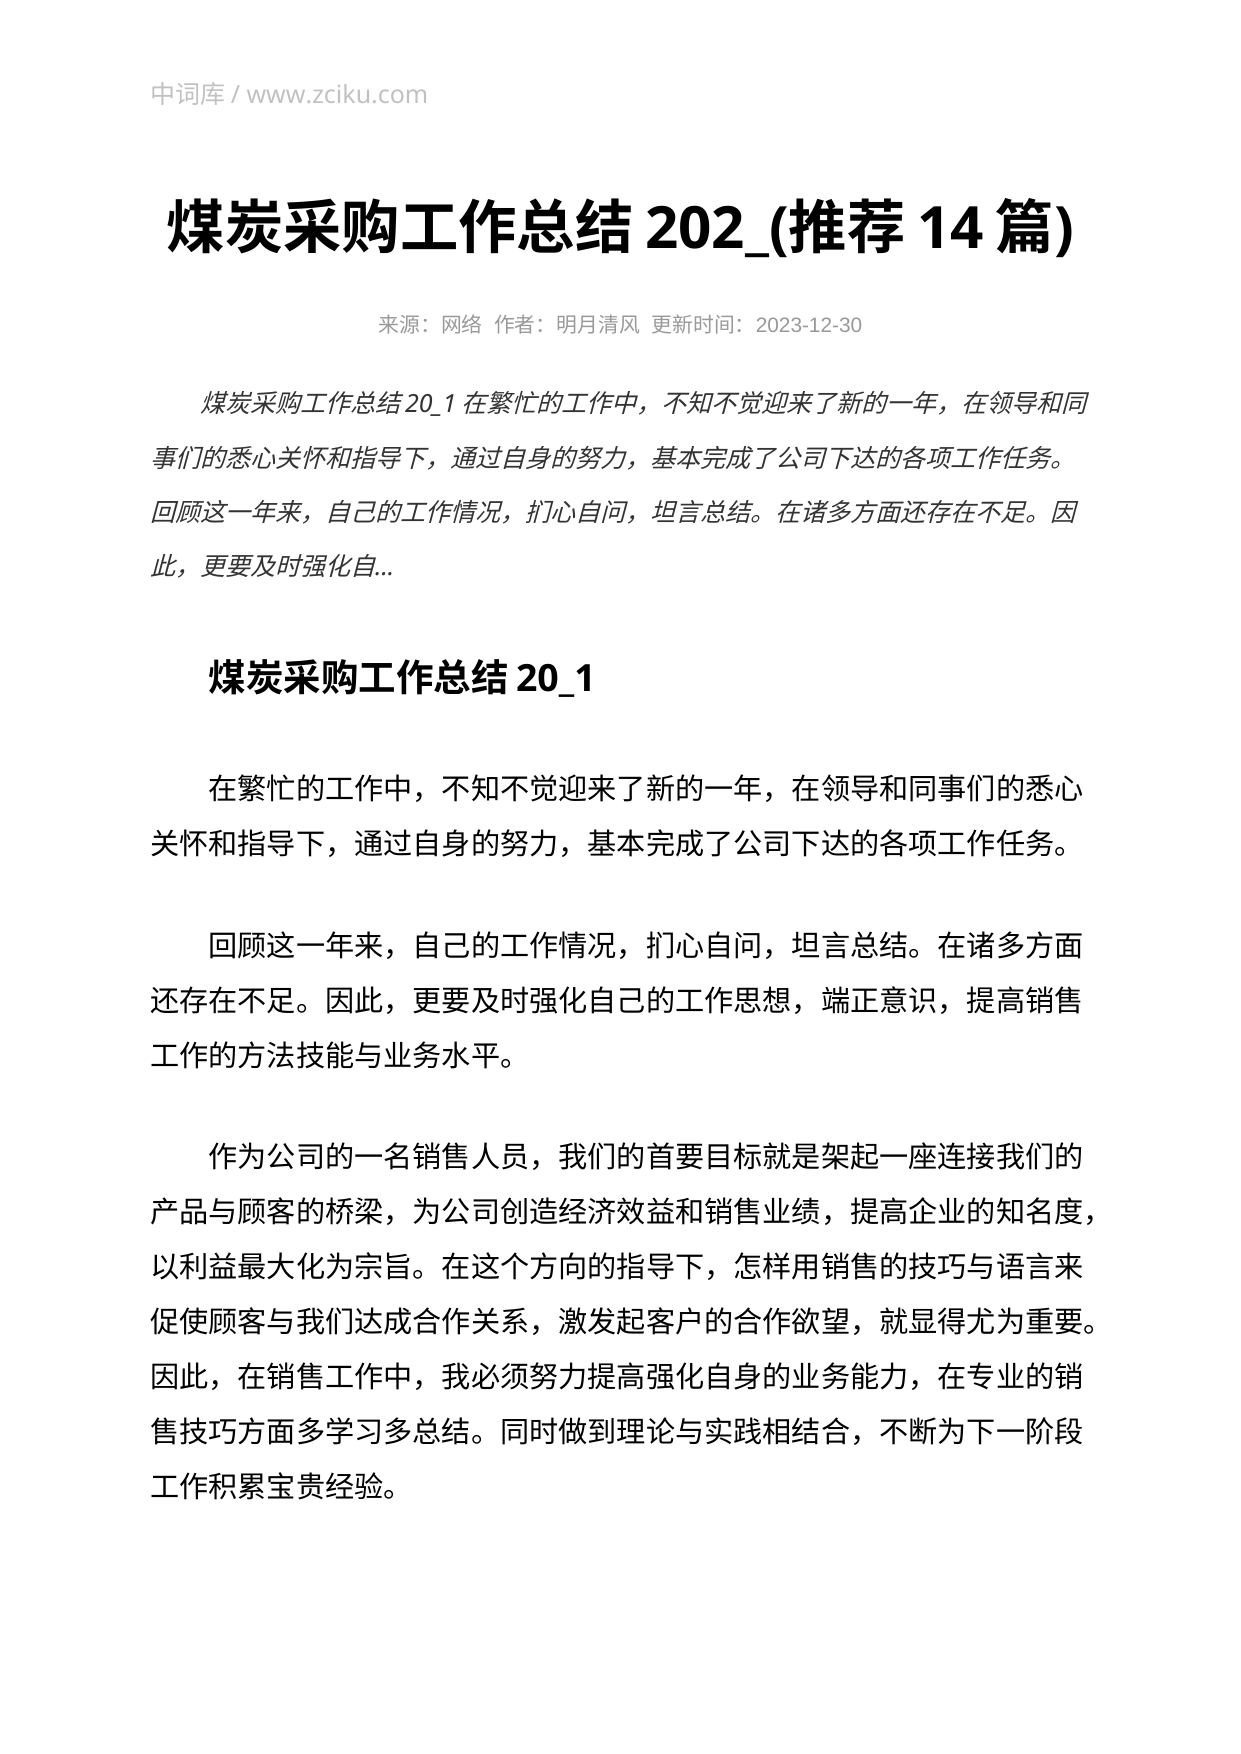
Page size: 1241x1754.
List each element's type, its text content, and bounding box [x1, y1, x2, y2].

text 来源：网络 作者：明月清风 更新时间：2023-12-30 [150, 313, 1090, 337]
subtitle 煤炭采购工作总结202_(推荐14篇) [150, 181, 1090, 266]
text 作为公司的一名销售人员，我们的首要目标就是架起一座连接我们的产品与顾客的桥梁，为公司创造经济效益和销售业绩，提高企业的知名度，以利益最大化为宗旨。在这个方向的指导下，怎样用销售的技巧与语言来促使顾客与我们达成合作关系，激发起客户的合作欲望，就显得尤为重要。因此，在销售工作中，我必须努力提高强化自身的业务能力，在专业的销售技巧方面多学习多总结。同时做到理论与实践相结合，不断为下一阶段工作积累宝贵经验。 [150, 1134, 1090, 1506]
text 煤炭采购工作总结20_1 [150, 648, 1090, 703]
text 在繁忙的工作中，不知不觉迎来了新的一年，在领导和同事们的悉心关怀和指导下，通过自身的努力，基本完成了公司下达的各项工作任务。 [150, 766, 1090, 863]
text 煤炭采购工作总结20_1在繁忙的工作中，不知不觉迎来了新的一年，在领导和同事们的悉心关怀和指导下，通过自身的努力，基本完成了公司下达的各项工作任务。回顾这一年来，自己的工作情况，扪心自问，坦言总结。在诸多方面还存在不足。因此，更要及时强化自... [150, 384, 1090, 583]
text 回顾这一年来，自己的工作情况，扪心自问，坦言总结。在诸多方面还存在不足。因此，更要及时强化自己的工作思想，端正意识，提高销售工作的方法技能与业务水平。 [150, 922, 1090, 1074]
